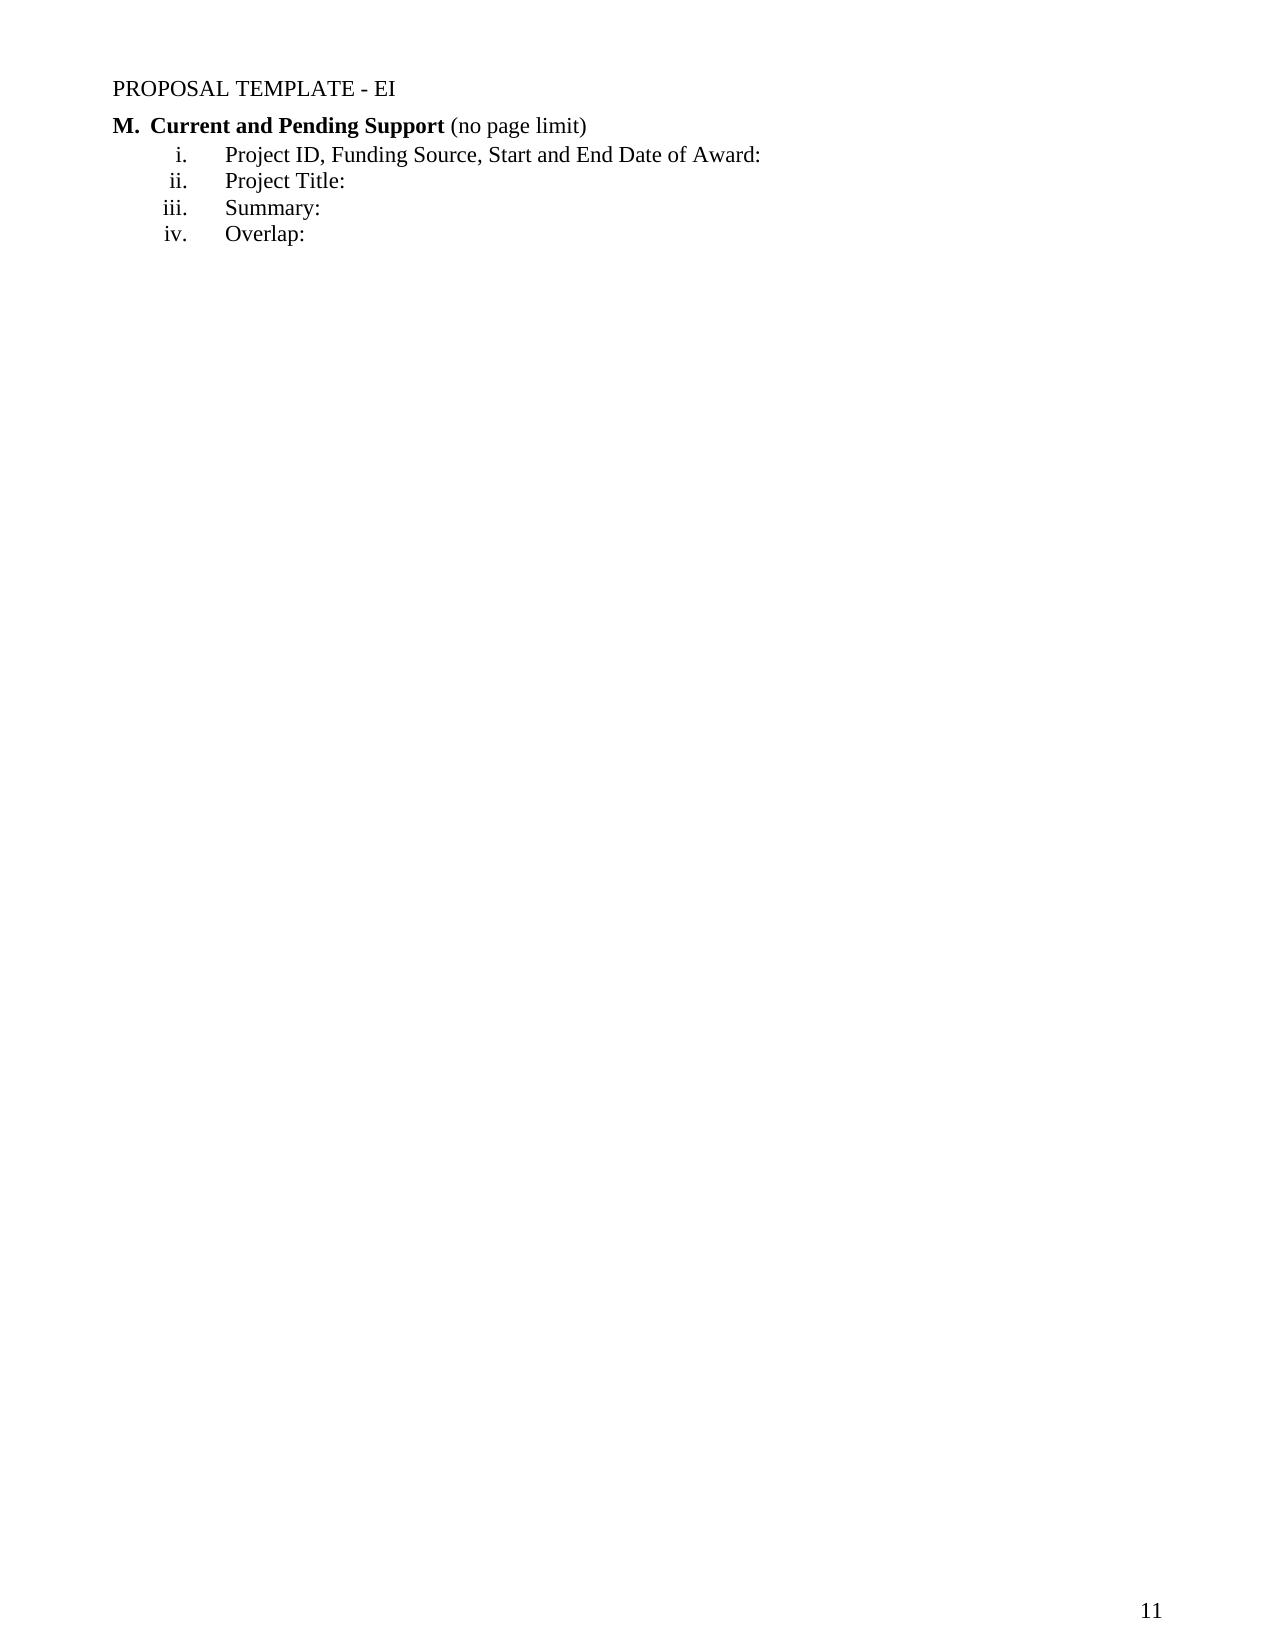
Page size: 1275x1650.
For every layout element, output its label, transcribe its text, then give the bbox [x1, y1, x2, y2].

list Project Title: [187, 167, 1162, 194]
list Overlap: [187, 220, 1162, 246]
list Summary: [187, 194, 1162, 220]
list Project ID, Funding Source, Start and End Date of Award: [187, 141, 1162, 167]
list Current and Pending Support (no page limit) [112, 112, 1162, 139]
